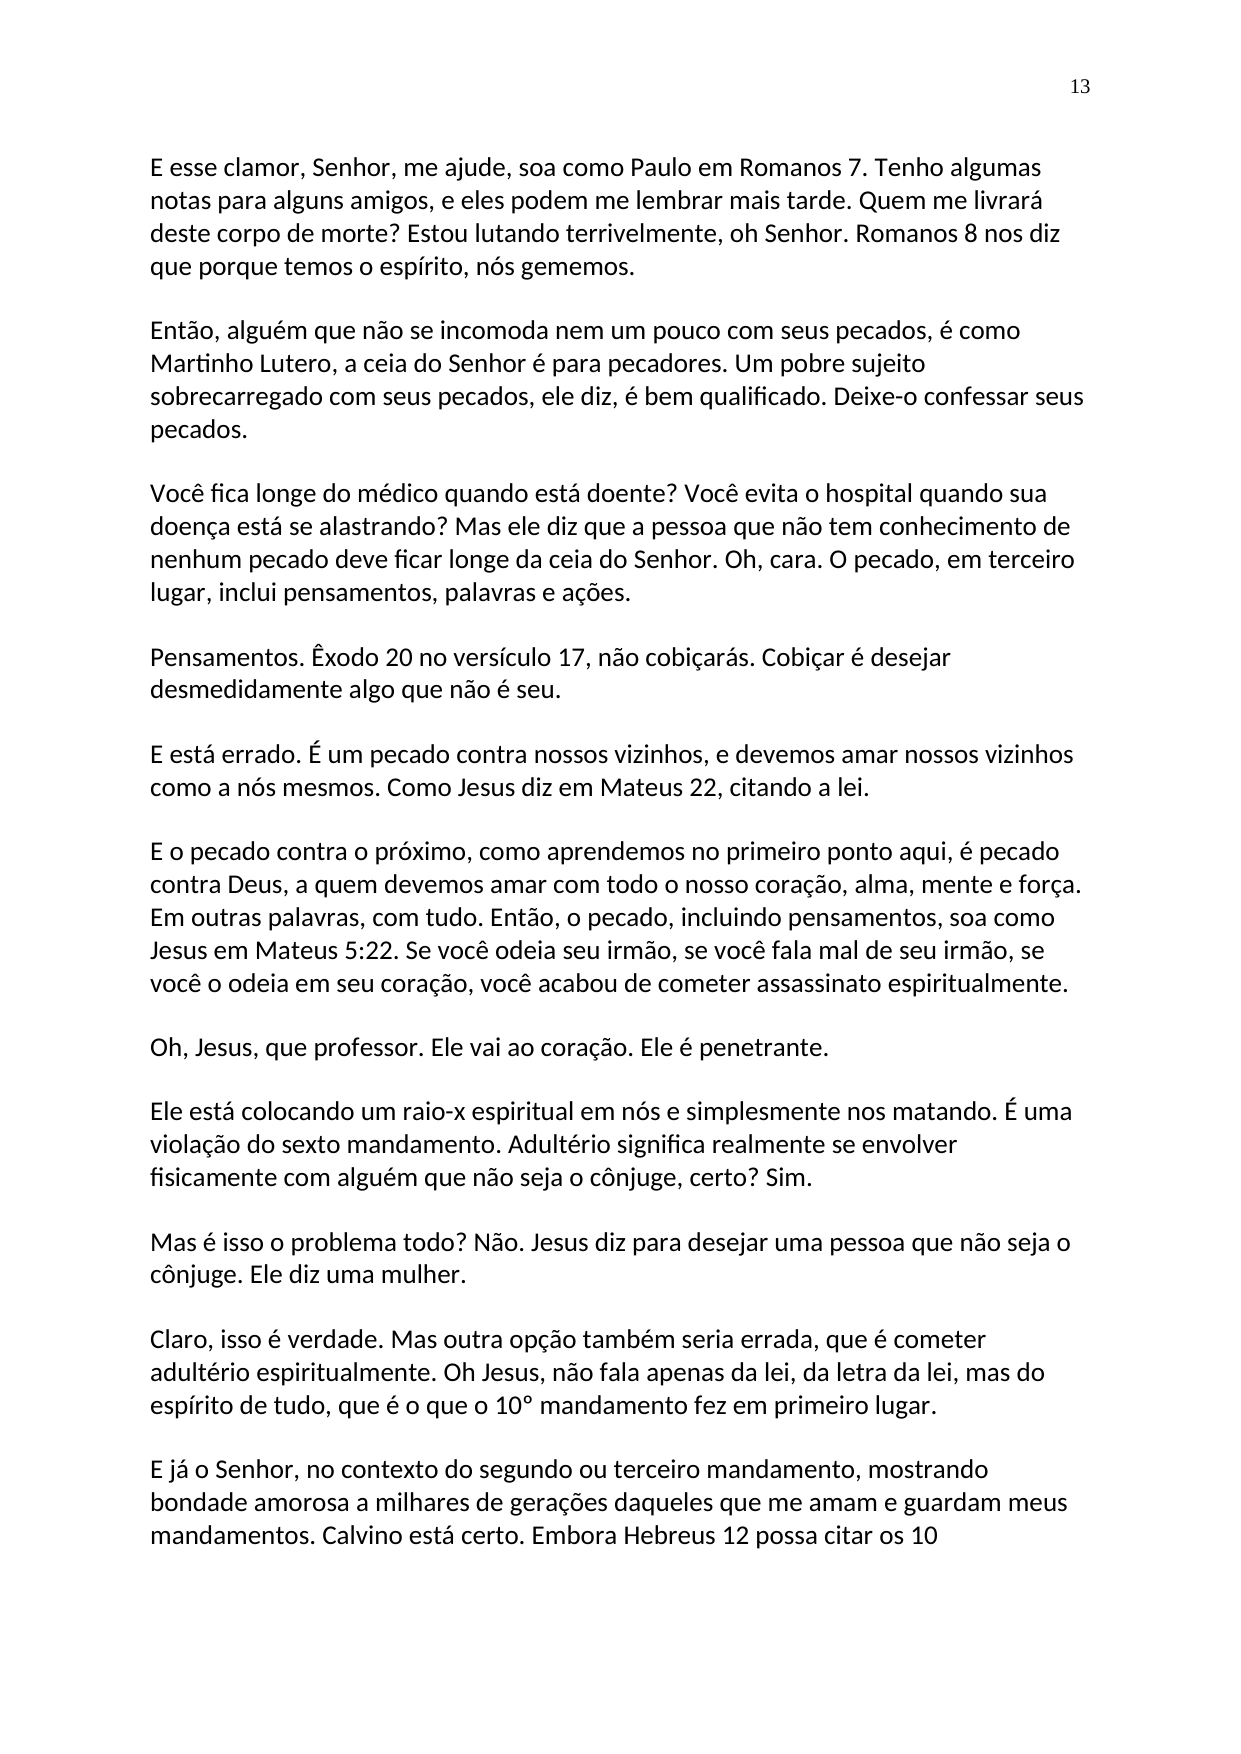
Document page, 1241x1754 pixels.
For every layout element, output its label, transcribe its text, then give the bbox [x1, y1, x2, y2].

text Pensamentos. Êxodo 20 no versículo 17, não cobiçarás. Cobiçar é desejar desmedidamente algo que não é seu. [150, 640, 1090, 706]
text E o pecado contra o próximo, como aprendemos no primeiro ponto aqui, é pecado contra Deus, a quem devemos amar com todo o nosso coração, alma, mente e força. Em outras palavras, com tudo. Então, o pecado, incluindo pensamentos, soa como Jesus em Mateus 5:22. Se você odeia seu irmão, se você fala mal de seu irmão, se você o odeia em seu coração, você acabou de cometer assassinato espiritualmente. [150, 834, 1090, 999]
text Claro, isso é verdade. Mas outra opção também seria errada, que é cometer adultério espiritualmente. Oh Jesus, não fala apenas da lei, da letra da lei, mas do espírito de tudo, que é o que o 10º mandamento fez em primeiro lugar. [150, 1322, 1090, 1421]
text Oh, Jesus, que professor. Ele vai ao coração. Ele é penetrante. [150, 1030, 1090, 1063]
text Você fica longe do médico quando está doente? Você evita o hospital quando sua doença está se alastrando? Mas ele diz que a pessoa que não tem conhecimento de nenhum pecado deve ficar longe da ceia do Senhor. Oh, cara. O pecado, em terceiro lugar, inclui pensamentos, palavras e ações. [150, 476, 1090, 608]
text E está errado. É um pecado contra nossos vizinhos, e devemos amar nossos vizinhos como a nós mesmos. Como Jesus diz em Mateus 22, citando a lei. [150, 737, 1090, 803]
text E esse clamor, Senhor, me ajude, soa como Paulo em Romanos 7. Tenho algumas notas para alguns amigos, e eles podem me lembrar mais tarde. Quem me livrará deste corpo de morte? Estou lutando terrivelmente, oh Senhor. Romanos 8 nos diz que porque temos o espírito, nós gememos. [150, 150, 1090, 282]
text Então, alguém que não se incomoda nem um pouco com seus pecados, é como Martinho Lutero, a ceia do Senhor é para pecadores. Um pobre sujeito sobrecarregado com seus pecados, ele diz, é bem qualificado. Deixe-o confessar seus pecados. [150, 313, 1090, 445]
text Ele está colocando um raio-x espiritual em nós e simplesmente nos matando. É uma violação do sexto mandamento. Adultério significa realmente se envolver fisicamente com alguém que não seja o cônjuge, certo? Sim. [150, 1094, 1090, 1193]
text Mas é isso o problema todo? Não. Jesus diz para desejar uma pessoa que não seja o cônjuge. Ele diz uma mulher. [150, 1225, 1090, 1291]
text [150, 1452, 1090, 1551]
